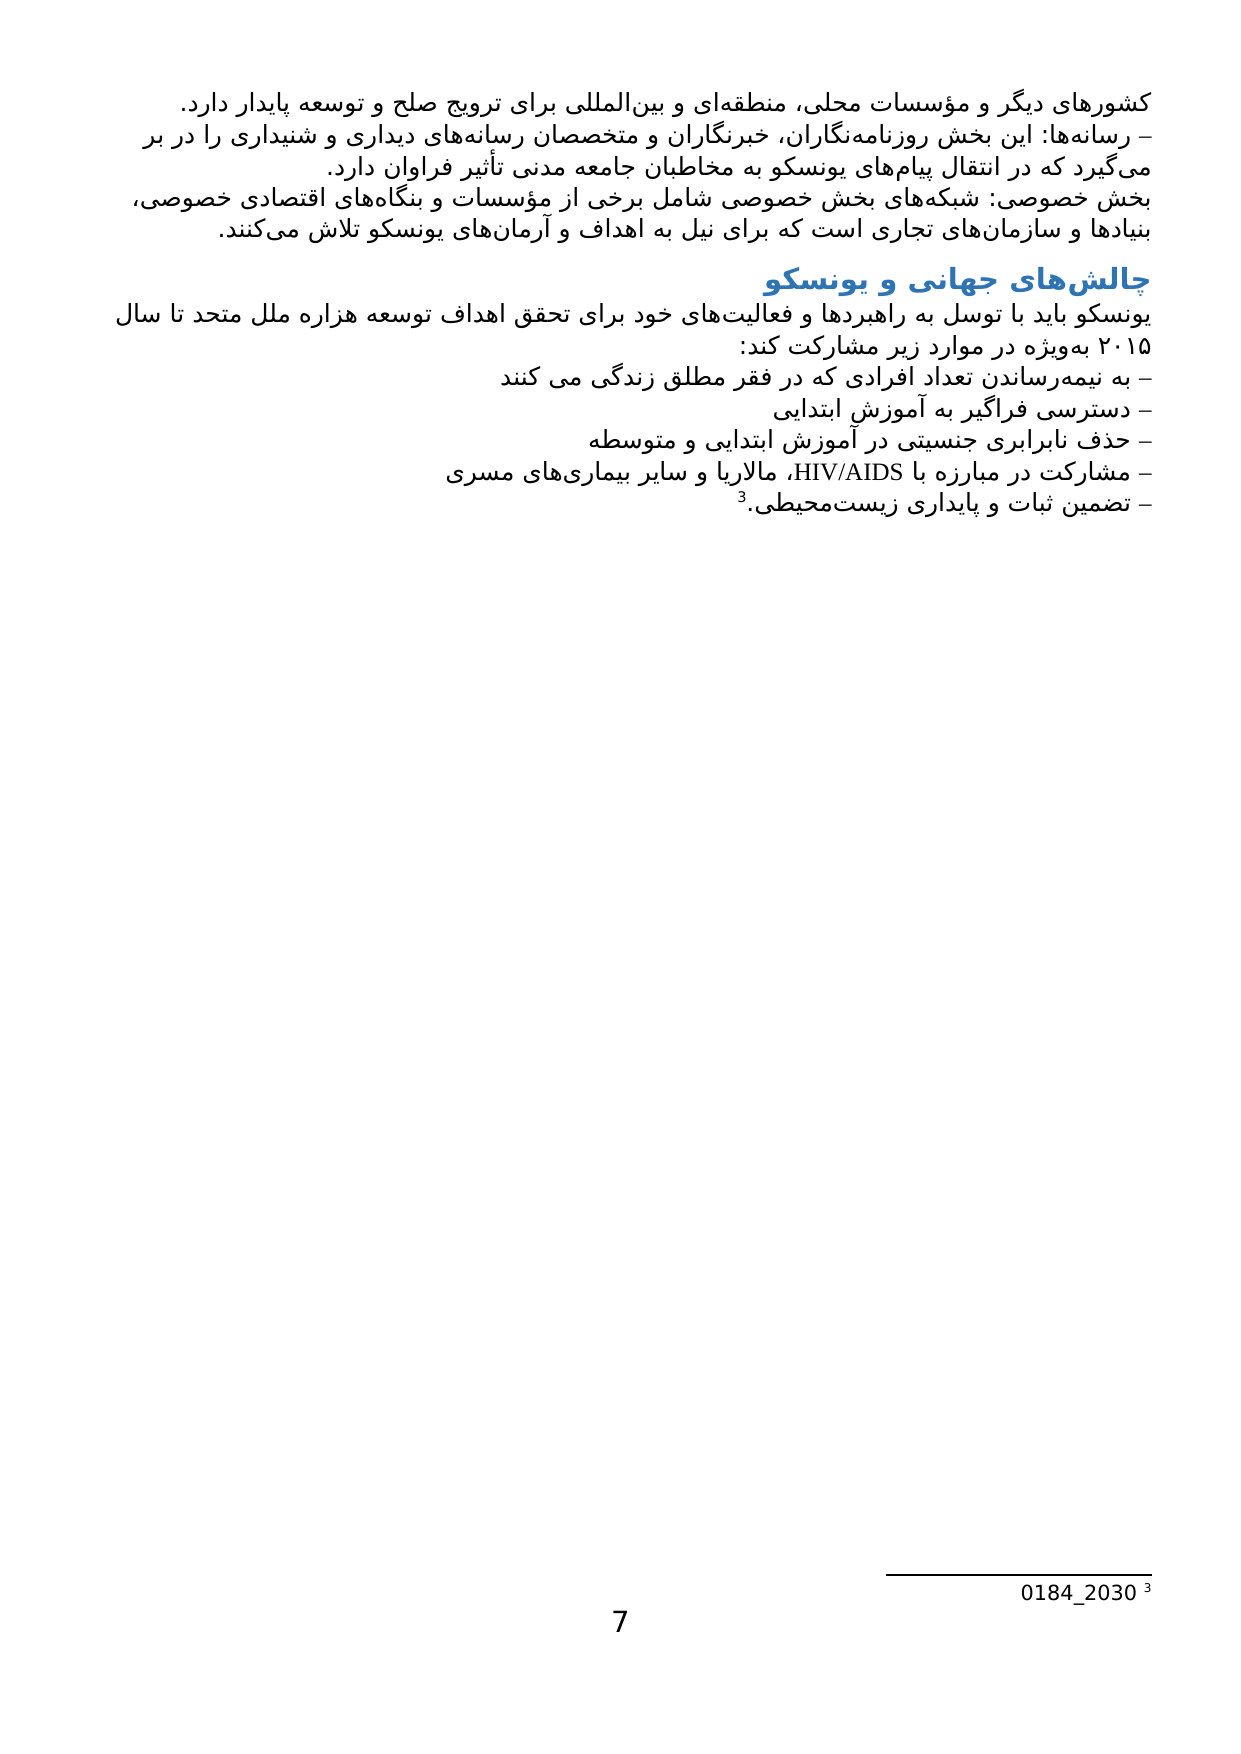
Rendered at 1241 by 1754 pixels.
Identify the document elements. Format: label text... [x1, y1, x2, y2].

subtitle چالش‌های جهانی و یونسكو [89, 263, 1152, 297]
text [89, 89, 1152, 244]
text یونسکو باید با توسل به راهبردها و فعالیت‌های خود برای تحقق اهداف توسعه هزاره ملل متحد تا سال ۲۰۱۵ به‌ویژه در موارد زیر مشارکت کند: – به نیمه‌رساندن تعداد افرادی که در فقر مطلق زندگی می کنند – دسترسی فراگیر به آموزش ابتدایی – حذف نابرابری جنسیتی در آموزش ابتدایی و متوسطه – مشاركت در مبارزه با HIV/AIDS، مالاریا و سایر بیماری‌های مسری – تضمین ثبات و پایداری زیست‌محیطی. [89, 299, 1152, 518]
